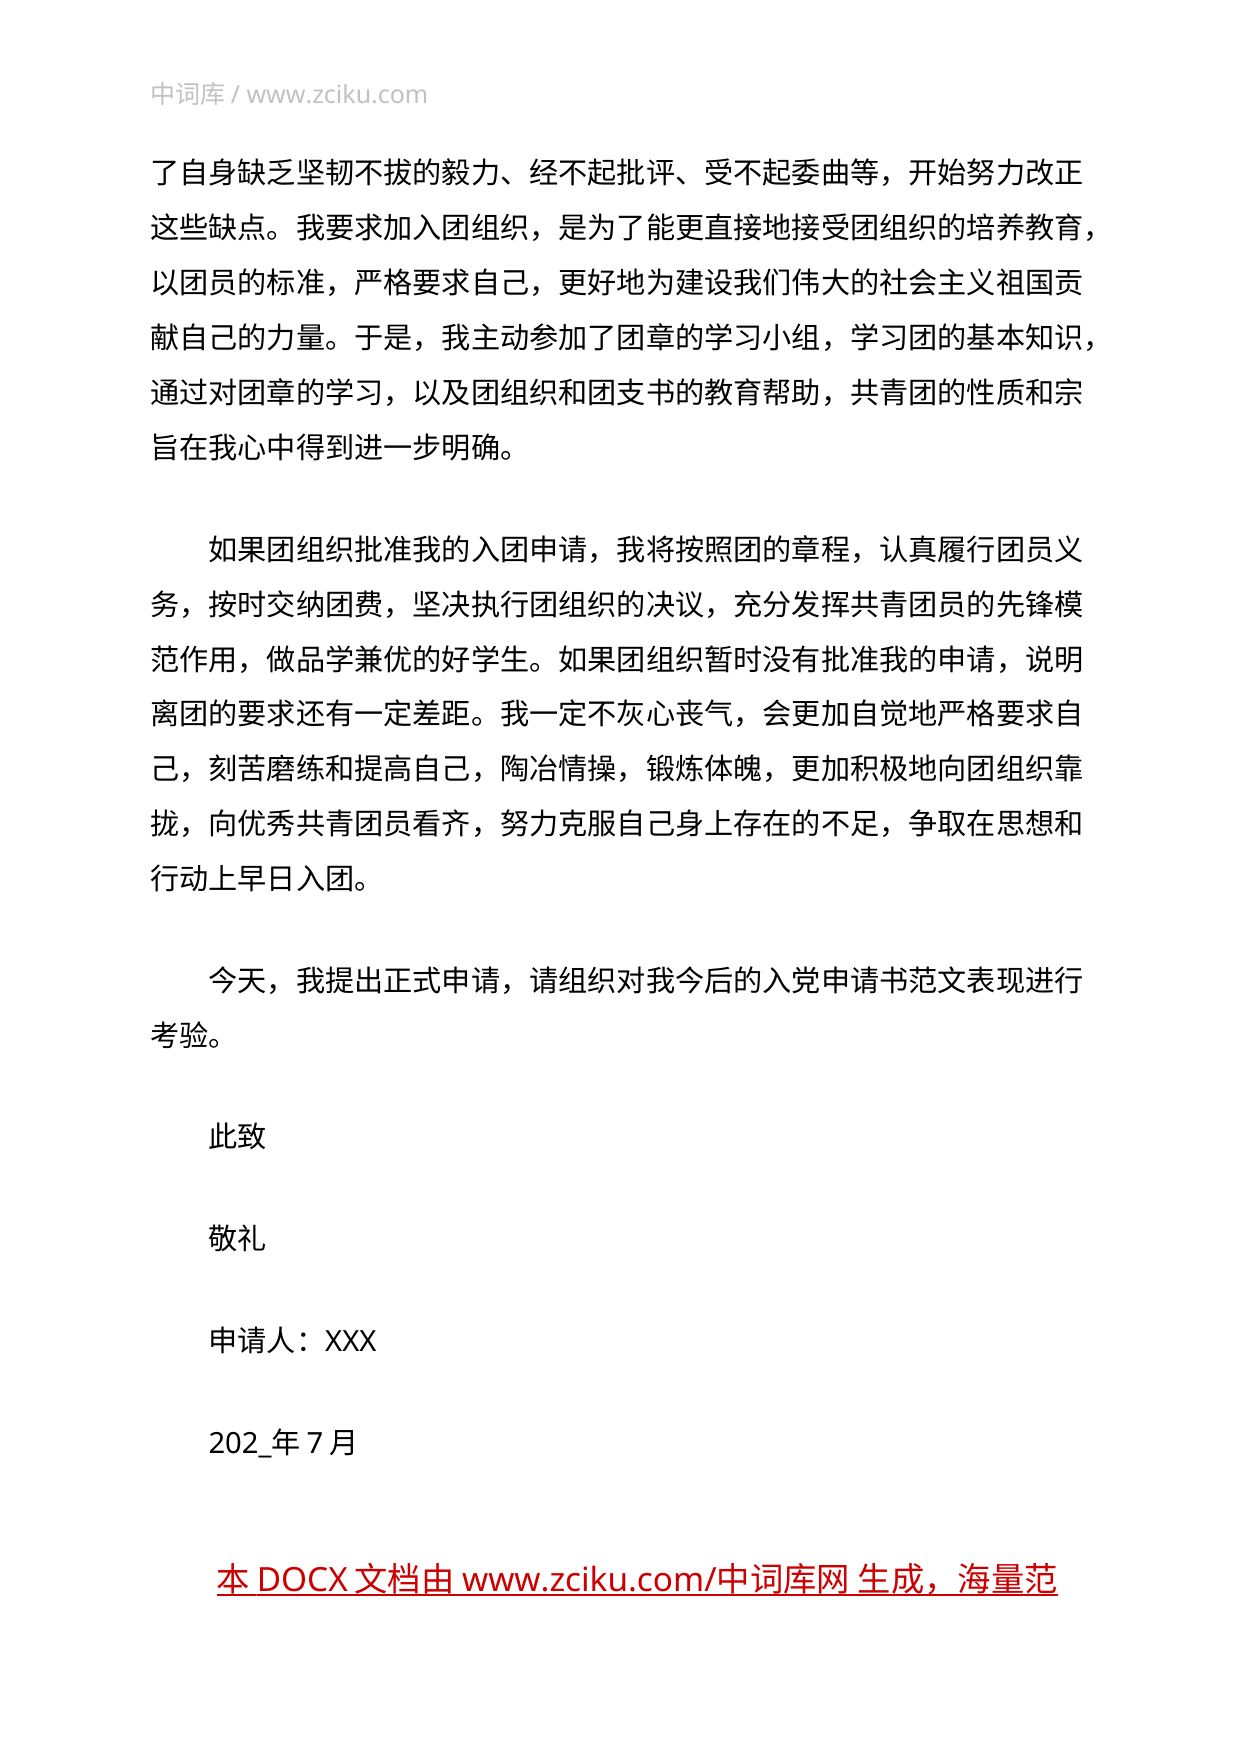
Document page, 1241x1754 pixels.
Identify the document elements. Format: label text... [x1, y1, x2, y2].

text 此致 [150, 1114, 1090, 1156]
text 敬礼 [150, 1216, 1090, 1258]
text 如果团组织批准我的入团申请，我将按照团的章程，认真履行团员义务，按时交纳团费，坚决执行团组织的决议，充分发挥共青团员的先锋模范作用，做品学兼优的好学生。如果团组织暂时没有批准我的申请，说明离团的要求还有一定差距。我一定不灰心丧气，会更加自觉地严格要求自己，刻苦磨练和提高自己，陶冶情操，锻炼体魄，更加积极地向团组织靠拢，向优秀共青团员看齐，努力克服自己身上存在的不足，争取在思想和行动上早日入团。 [150, 526, 1090, 898]
text 申请人：XXX [150, 1318, 1090, 1360]
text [150, 150, 1090, 467]
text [150, 1553, 1090, 1601]
text 202_年7月 [150, 1419, 1090, 1462]
text 今天，我提出正式申请，请组织对我今后的入党申请书范文表现进行考验。 [150, 957, 1090, 1054]
